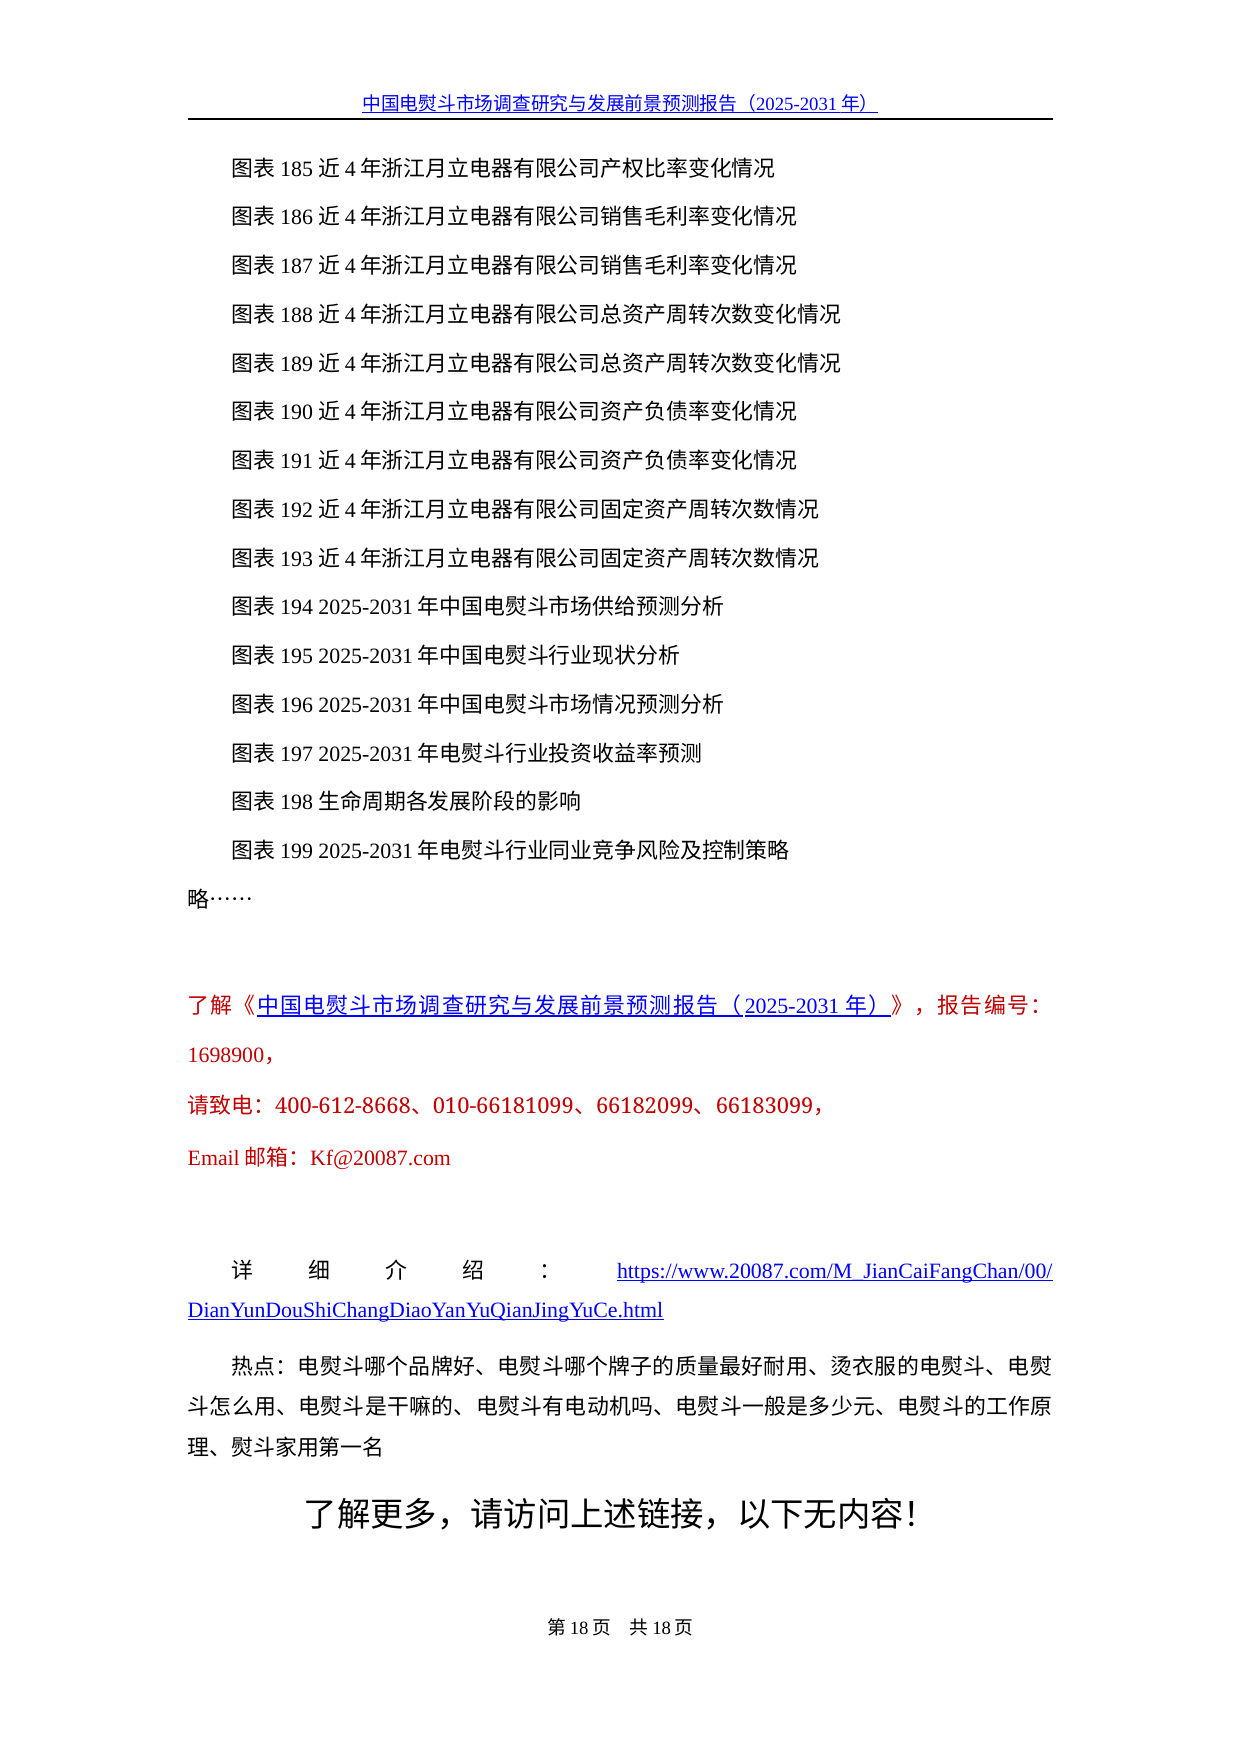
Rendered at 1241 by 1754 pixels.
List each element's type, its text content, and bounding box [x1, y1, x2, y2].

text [187, 150, 1053, 914]
text 详细介绍：https://www.20087.com/M_JianCaiFangChan/00/DianYunDouShiChangDiaoYanYuQianJingYuCe.html [187, 1253, 1053, 1326]
text 热点：电熨斗哪个品牌好、电熨斗哪个牌子的质量最好耐用、烫衣服的电熨斗、电熨斗怎么用、电熨斗是干嘛的、电熨斗有电动机吗、电熨斗一般是多少元、电熨斗的工作原理、熨斗家用第一名 [187, 1348, 1053, 1462]
text Email邮箱：Kf@20087.com [187, 1140, 1053, 1172]
title 了解更多，请访问上述链接，以下无内容！ [187, 1479, 1053, 1544]
text 请致电：400-612-8668、010-66181099、66182099、66183099， [187, 1088, 1053, 1121]
text 了解《中国电熨斗市场调查研究与发展前景预测报告（2025-2031年）》，报告编号：1698900， [187, 988, 1053, 1069]
